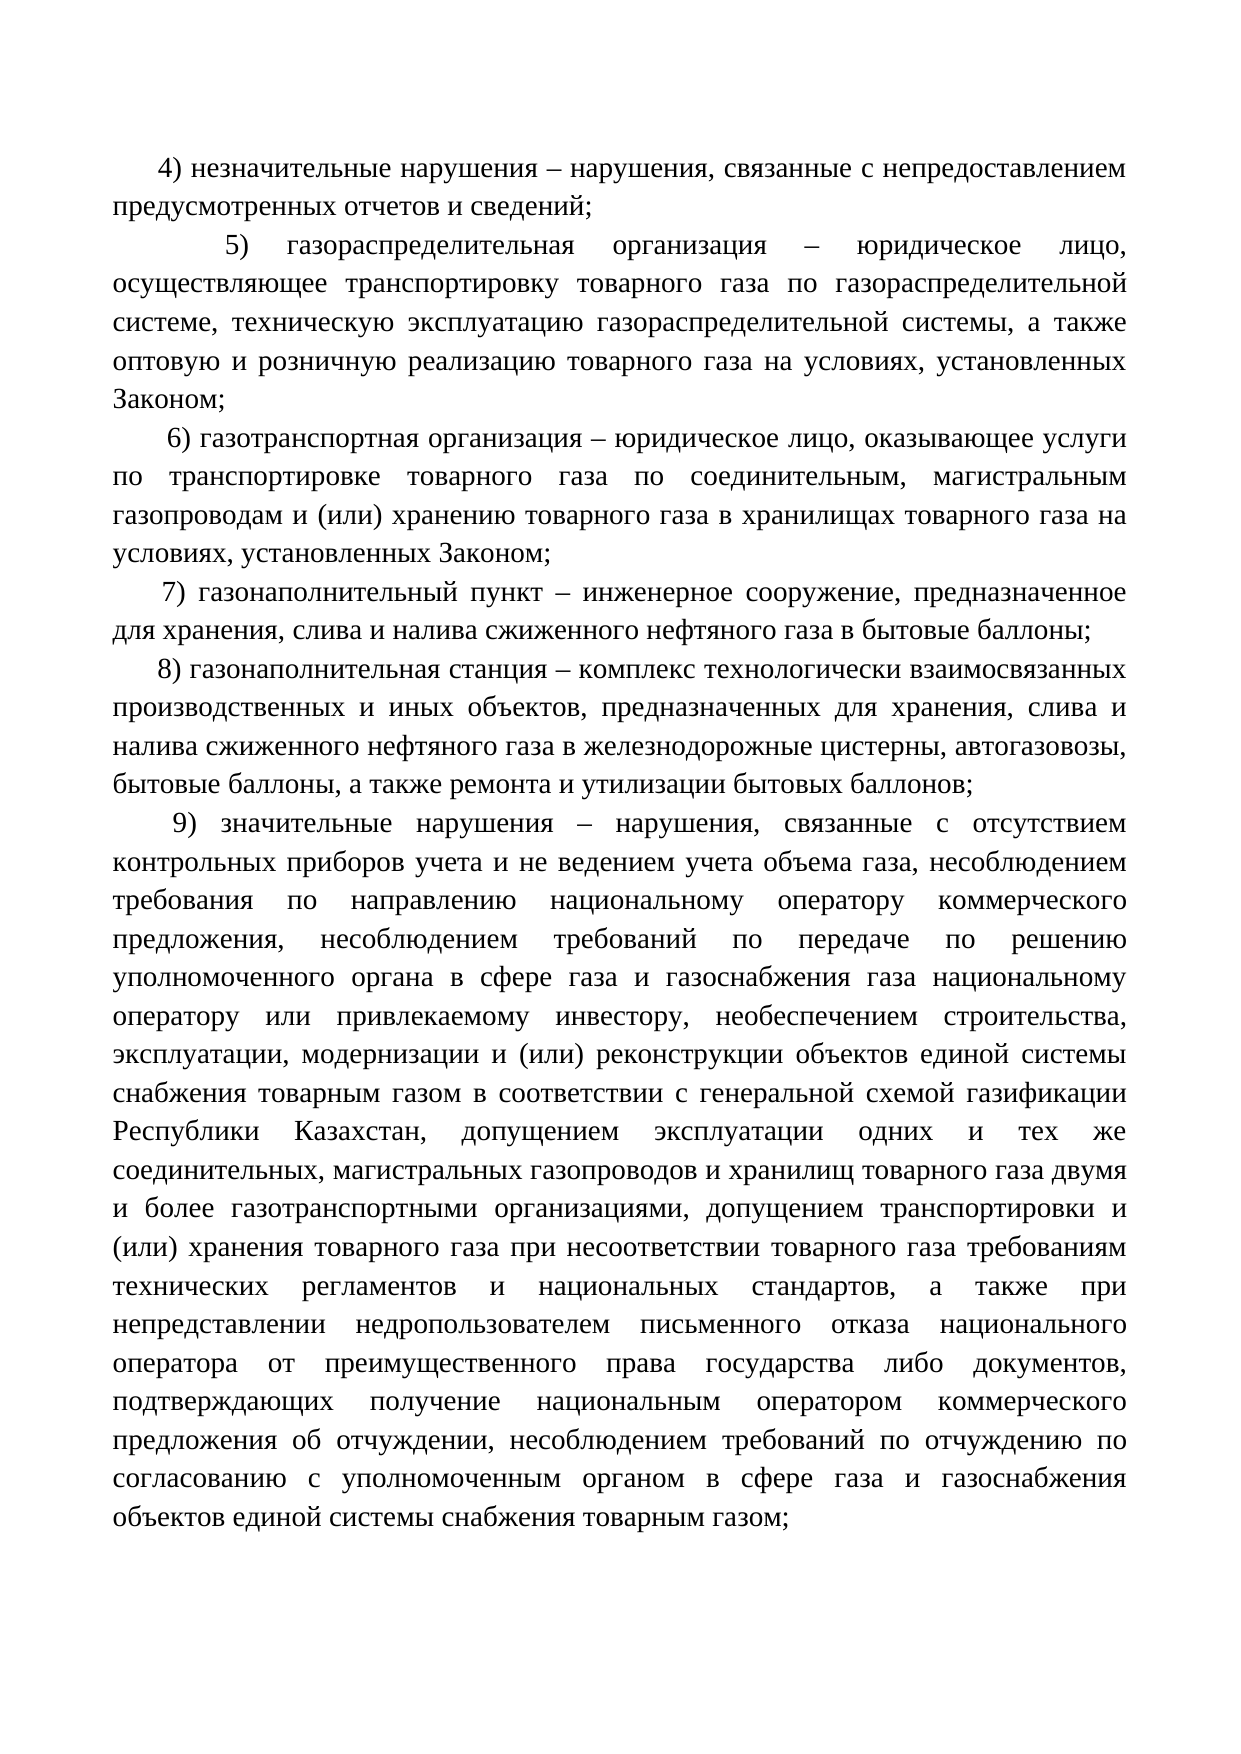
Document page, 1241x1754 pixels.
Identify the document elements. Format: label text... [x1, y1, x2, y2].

text 4) незначительные нарушения – нарушения, связанные с непредоставлением предусмотренных отчетов и сведений; [112, 150, 1128, 222]
text 7) газонаполнительный пункт – инженерное сооружение, предназначенное для хранения, слива и налива сжиженного нефтяного газа в бытовые баллоны; [112, 574, 1128, 646]
text 8) газонаполнительная станция – комплекс технологически взаимосвязанных производственных и иных объектов, предназначенных для хранения, слива и налива сжиженного нефтяного газа в железнодорожные цистерны, автогазовозы, бытовые баллоны, а также ремонта и утилизации бытовых баллонов; [112, 651, 1128, 800]
text 9) значительные нарушения – нарушения, связанные с отсутствием контрольных приборов учета и не ведением учета объема газа, несоблюдением требования по направлению национальному оператору коммерческого предложения, несоблюдением требований по передаче по решению уполномоченного органа в сфере газа и газоснабжения газа национальному оператору или привлекаемому инвестору, необеспечением строительства, эксплуатации, модернизации и (или) реконструкции объектов единой системы снабжения товарным газом в соответствии с генеральной схемой газификации Республики Казахстан, допущением эксплуатации одних и тех же соединительных, магистральных газопроводов и хранилищ товарного газа двумя и более газотранспортными организациями, допущением транспортировки и (или) хранения товарного газа при несоответствии товарного газа требованиям технических регламентов и национальных стандартов, а также при непредставлении недропользователем письменного отказа национального оператора от преимущественного права государства либо документов, подтверждающих получение национальным оператором коммерческого предложения об отчуждении, несоблюдением требований по отчуждению по согласованию с уполномоченным органом в сфере газа и газоснабжения объектов единой системы снабжения товарным газом; [112, 805, 1128, 1532]
text 6) газотранспортная организация – юридическое лицо, оказывающее услуги по транспортировке товарного газа по соединительным, магистральным газопроводам и (или) хранению товарного газа в хранилищах товарного газа на условиях, установленных Законом; [112, 420, 1128, 569]
text 5) газораспределительная организация – юридическое лицо, осуществляющее транспортировку товарного газа по газораспределительной системе, техническую эксплуатацию газораспределительной системы, а также оптовую и розничную реализацию товарного газа на условиях, установленных Законом; [112, 227, 1128, 415]
